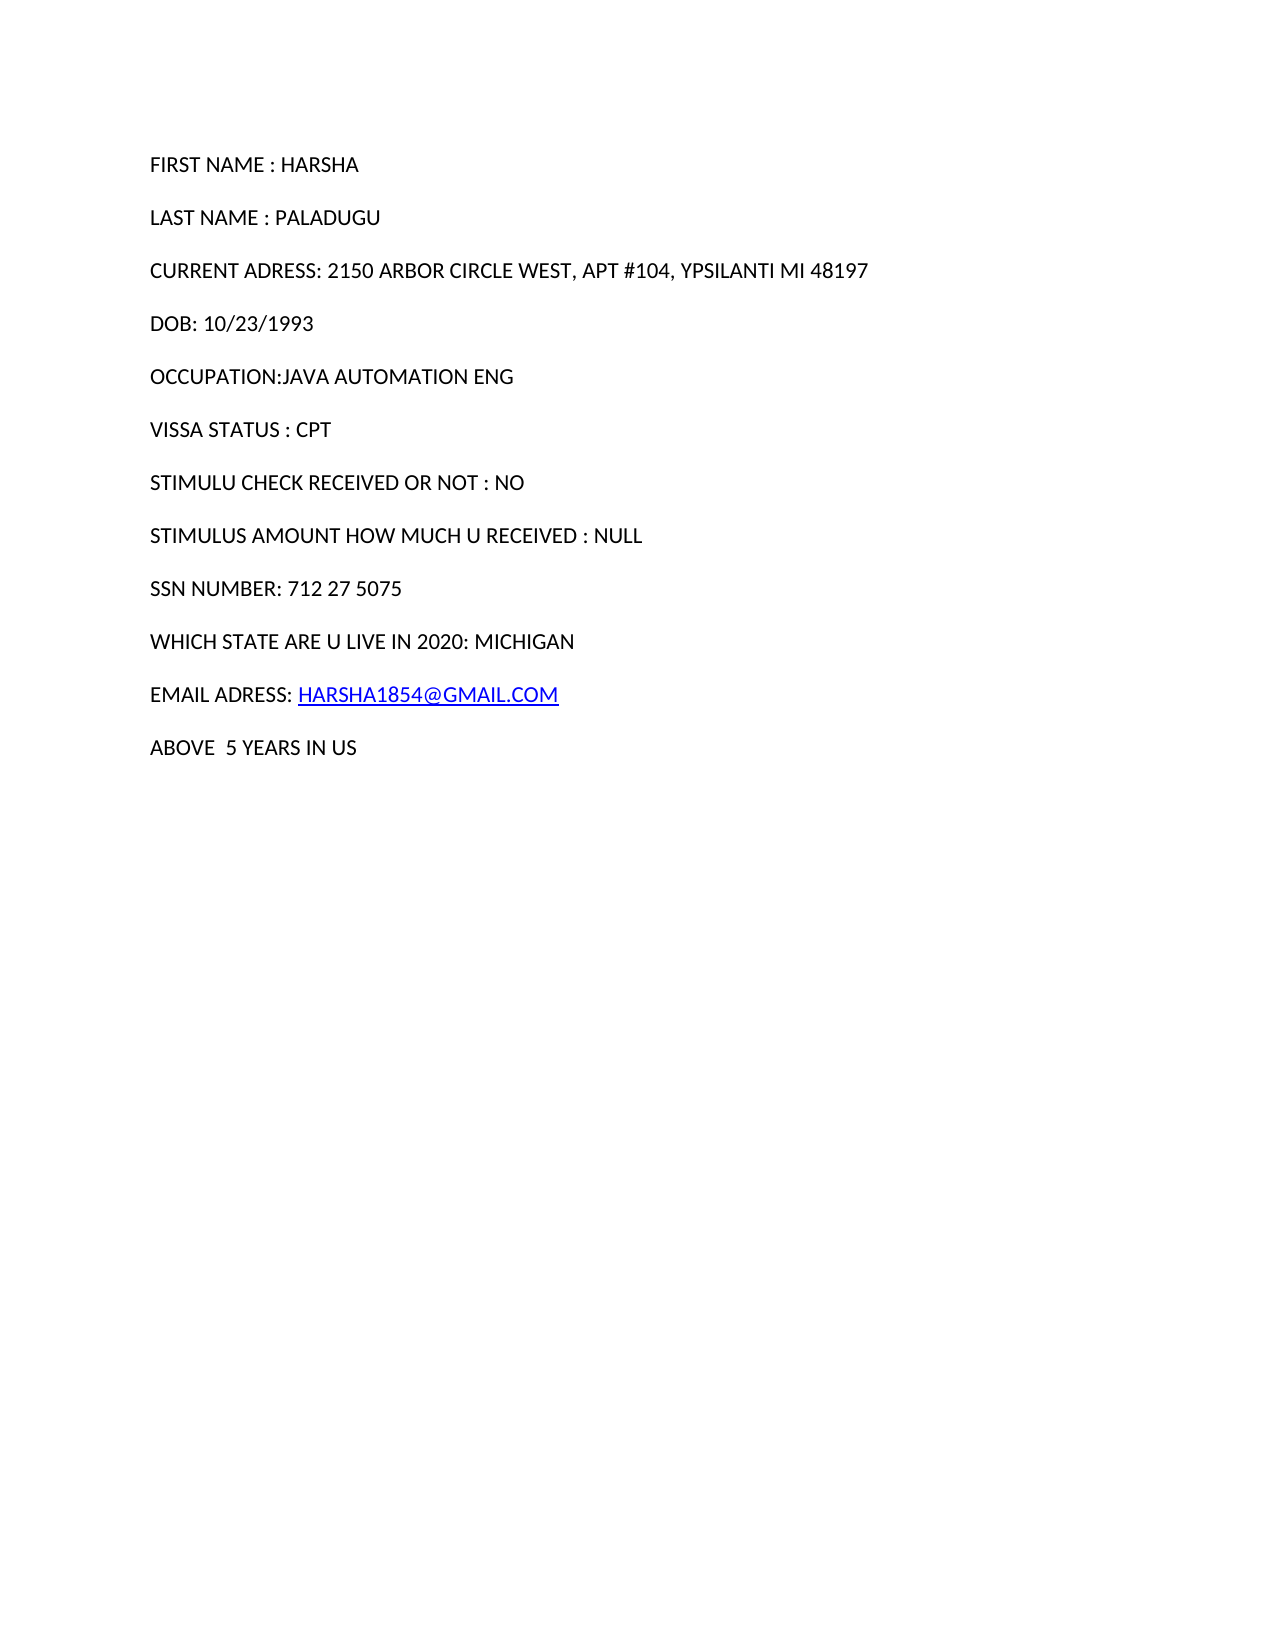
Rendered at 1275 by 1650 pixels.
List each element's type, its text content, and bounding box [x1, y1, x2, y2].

text SSN NUMBER: 712 27 5075 [150, 574, 1125, 602]
text ABOVE 5 YEARS IN US [150, 733, 1125, 761]
text CURRENT ADRESS: 2150 ARBOR CIRCLE WEST, APT #104, YPSILANTI MI 48197 [150, 256, 1125, 284]
text EMAIL ADRESS: HARSHA1854@GMAIL.COM [150, 680, 1125, 708]
text VISSA STATUS : CPT [150, 415, 1125, 443]
text WHICH STATE ARE U LIVE IN 2020: MICHIGAN [150, 627, 1125, 655]
text LAST NAME : PALADUGU [150, 203, 1125, 231]
text DOB: 10/23/1993 [150, 309, 1125, 337]
text STIMULUS AMOUNT HOW MUCH U RECEIVED : NULL [150, 521, 1125, 549]
text STIMULU CHECK RECEIVED OR NOT : NO [150, 468, 1125, 496]
text FIRST NAME : HARSHA [150, 150, 1125, 178]
text OCCUPATION:JAVA AUTOMATION ENG [150, 362, 1125, 390]
